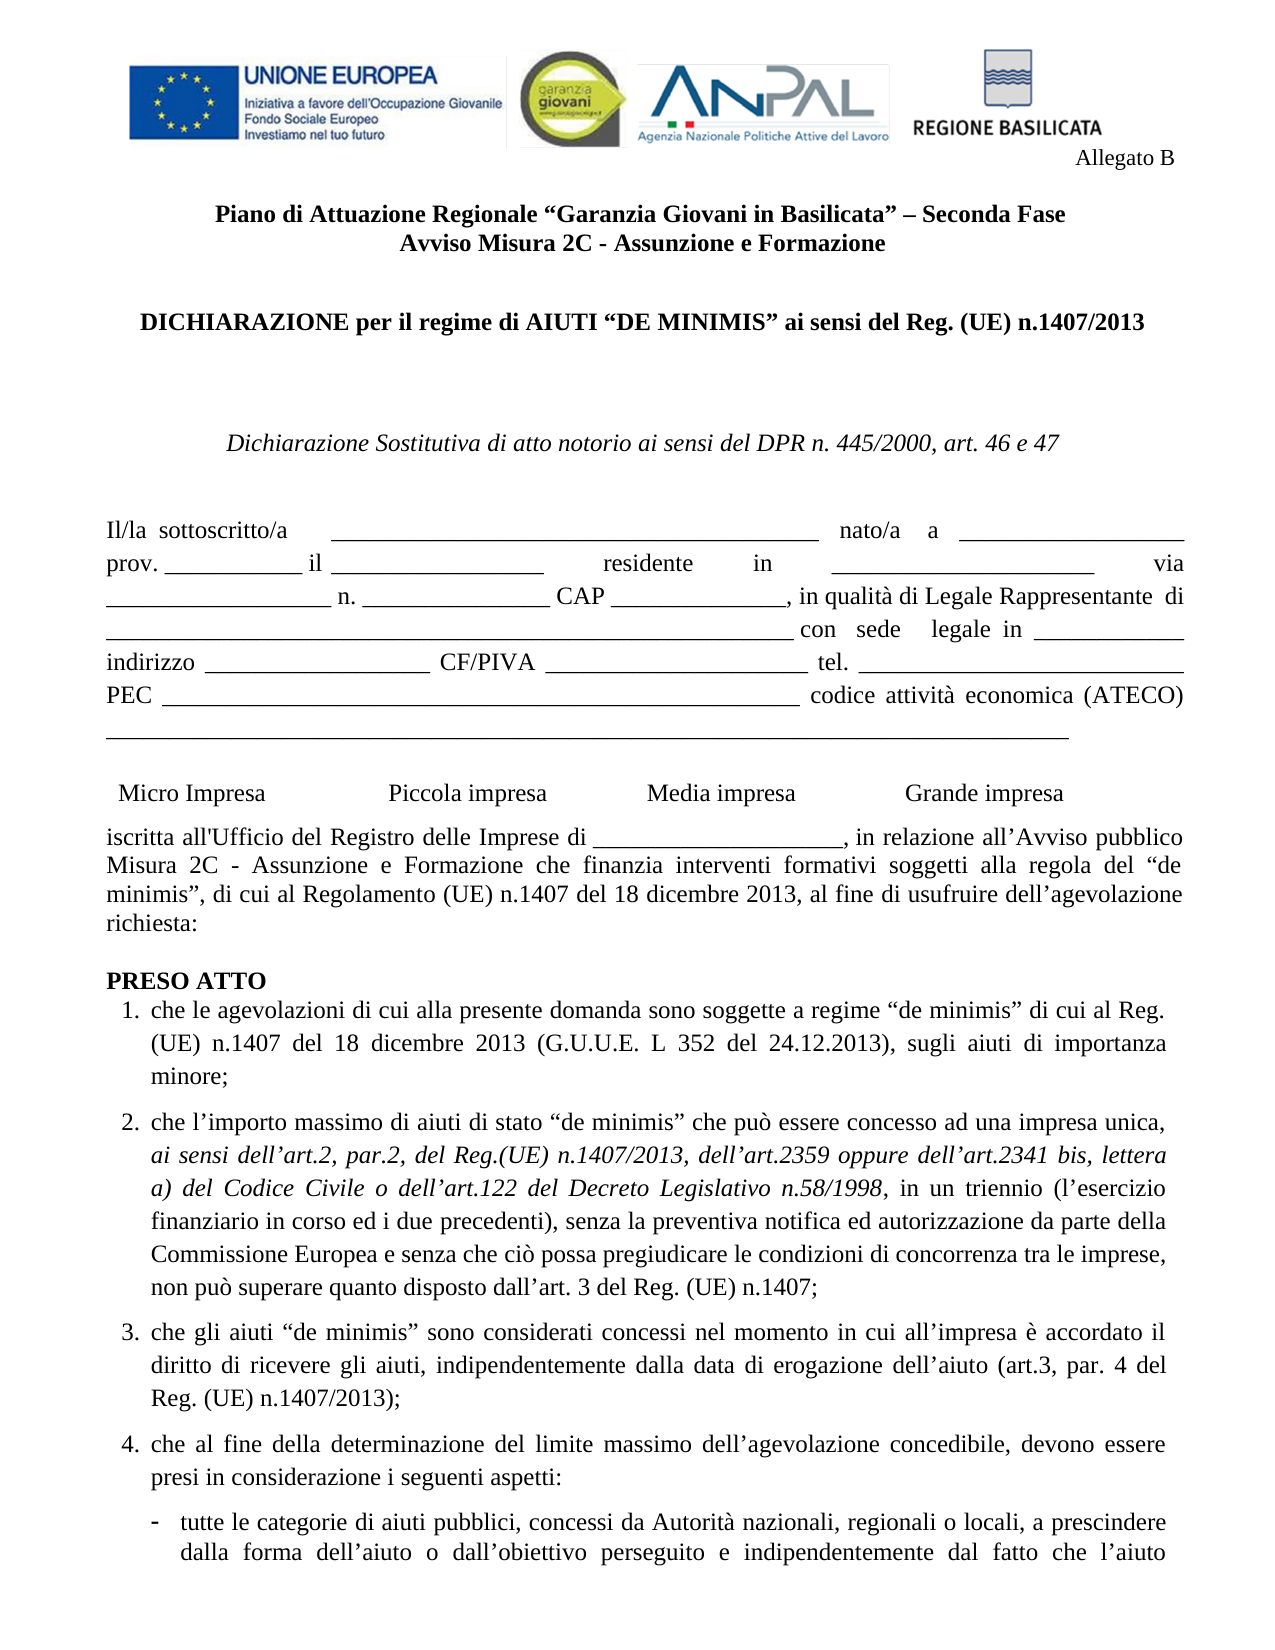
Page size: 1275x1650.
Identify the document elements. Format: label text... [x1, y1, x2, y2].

text Micro Impresa  Piccola impresa  Media impresa Grande impresa  [118, 778, 1183, 807]
list che l’importo massimo di aiuti di stato “de minimis” che può essere concesso ad una impresa unica, ai sensi dell’art.2, par.2, del Reg.(UE) n.1407/2013, dell’art.2359 oppure dell’art.2341 bis, lettera a) del Codice Civile o dell’art.122 del Decreto Legislativo n.58/1998, in un triennio (l’esercizio finanziario in corso ed i due precedenti), senza la preventiva notifica ed autorizzazione da parte della Commissione Europea e senza che ciò possa pregiudicare le condizioni di concorrenza tra le imprese, non può superare quanto disposto dall’art. 3 del Reg. (UE) n.1407; [121, 1107, 1167, 1301]
subtitle Dichiarazione Sostitutiva di atto notorio ai sensi del DPR n. 445/2000, art. 46 e 47 [198, 427, 1087, 458]
list che al fine della determinazione del limite massimo dell’agevolazione concedibile, devono essere presi in considerazione i seguenti aspetti: [121, 1429, 1167, 1491]
text iscritta all'Ufficio del Registro delle Imprese di ____________________, in relazione all’Avviso pubblico Misura 2C - Assunzione e Formazione che finanzia interventi formativi soggetti alla regola del “de minimis”, di cui al Regolamento (UE) n.1407 del 18 dicembre 2013, al fine di usufruire dell’agevolazione richiesta: [106, 822, 1183, 937]
text Il/la sottoscritto/a _______________________________________ nato/a a __________________ prov. ___________ il _________________ residente in _____________________ via __________________ n. _______________ CAP ______________, in qualità di Legale Rappresentante di _______________________________________________________ con sede legale in ____________ indirizzo __________________ CF/PIVA _____________________ tel. __________________________ PEC ___________________________________________________ codice attività economica (ATECO) _____________________________________________________________________________ [106, 515, 1184, 742]
text Avviso Misura 2C - Assunzione e Formazione [198, 228, 1087, 257]
text Piano di Attuazione Regionale “Garanzia Giovani in Basilicata” – Seconda Fase [198, 199, 1087, 228]
list che gli aiuti “de minimis” sono considerati concessi nel momento in cui all’impresa è accordato il diritto di ricevere gli aiuti, indipendentemente dalla data di erogazione dell’aiuto (art.3, par. 4 del Reg. (UE) n.1407/2013); [121, 1317, 1167, 1412]
list che le agevolazioni di cui alla presente domanda sono soggette a regime “de minimis” di cui al Reg. (UE) n.1407 del 18 dicembre 2013 (G.U.U.E. L 352 del 24.12.2013), sugli aiuti di importanza minore; [121, 995, 1167, 1090]
text DICHIARAZIONE per il regime di AIUTI “DE MINIMIS” ai sensi del Reg. (UE) n.1407/2013 [113, 306, 1172, 336]
picture [127, 36, 1112, 150]
subtitle PRESO ATTO [106, 966, 1183, 995]
